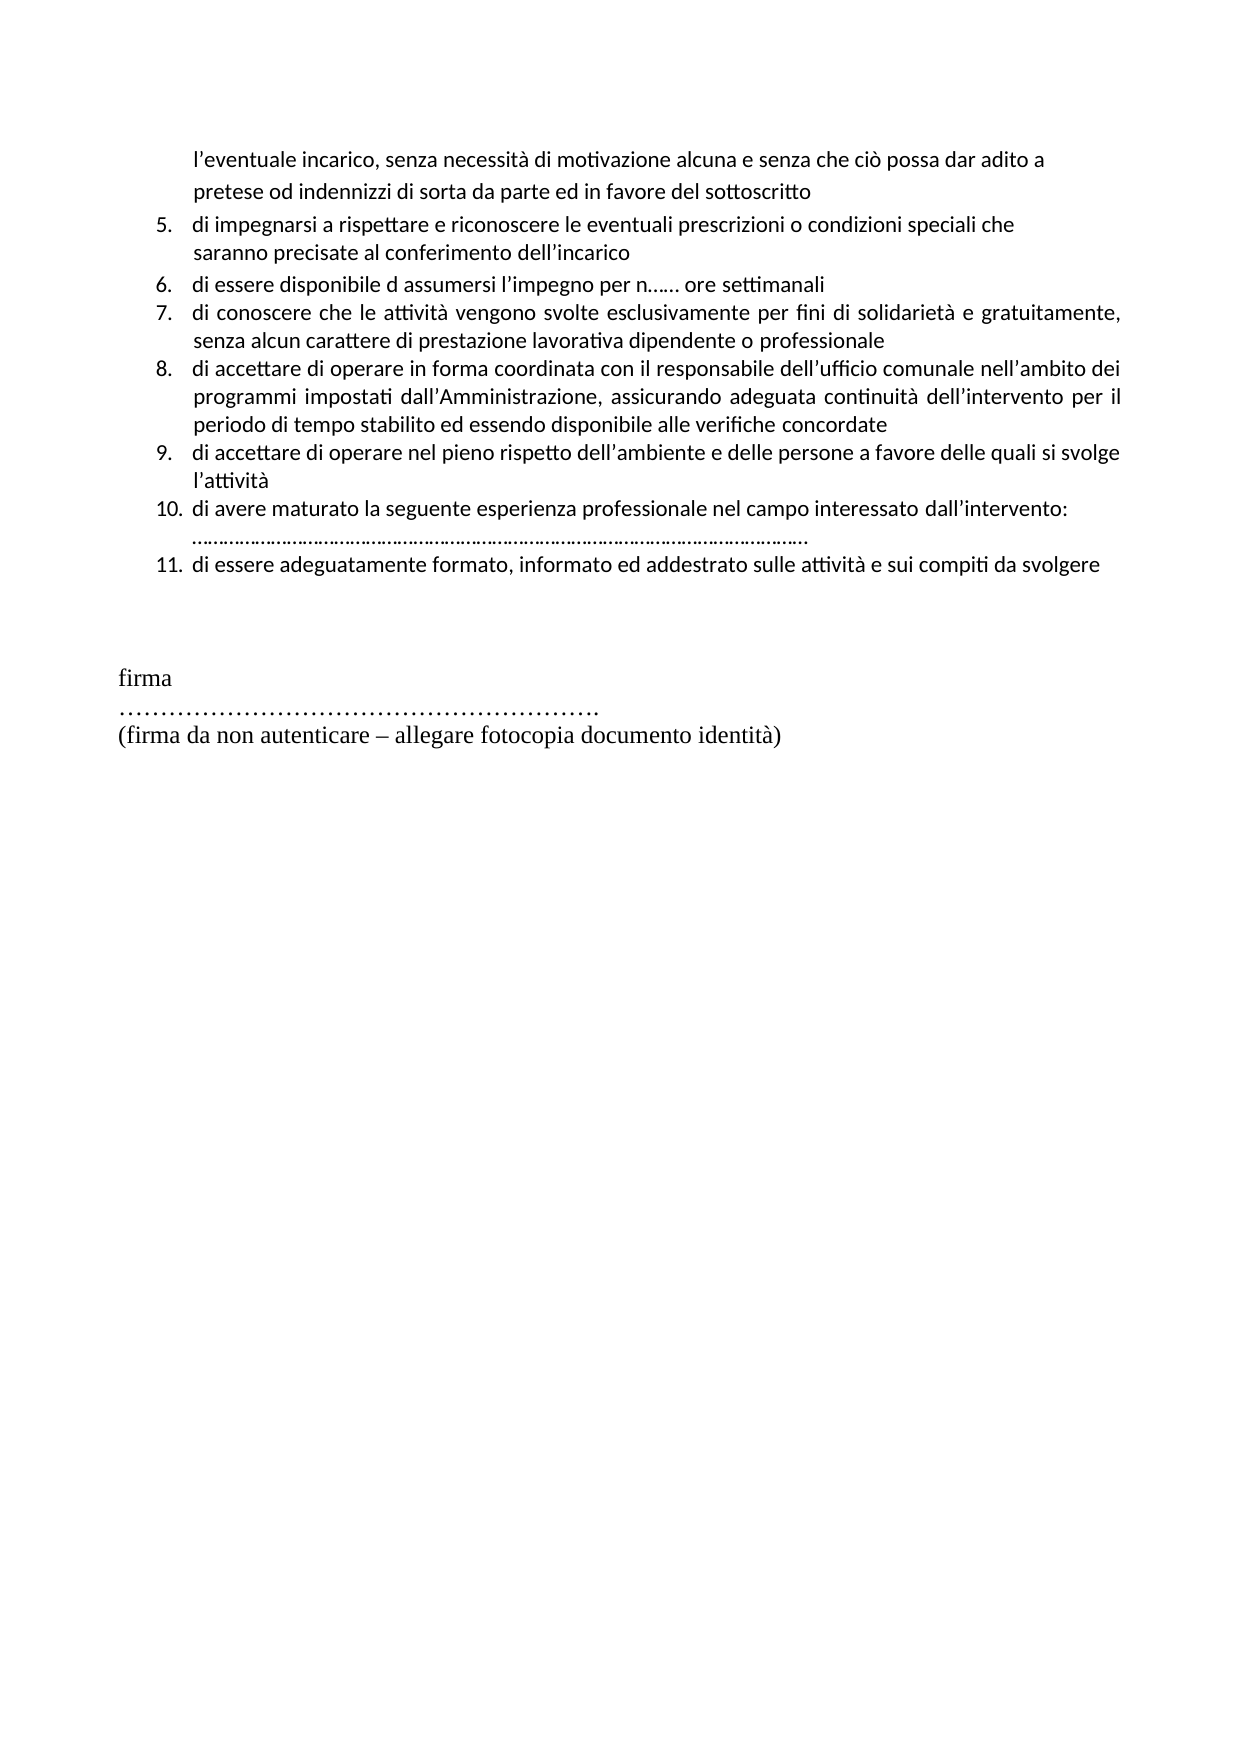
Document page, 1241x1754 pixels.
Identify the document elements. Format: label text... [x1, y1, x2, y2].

list di essere adeguatamente formato, informato ed addestrato sulle attività e sui compiti da svolgere [155, 550, 1134, 578]
list di accettare di operare nel pieno rispetto dell’ambiente e delle persone a favore delle quali si svolge l’attività [156, 438, 1122, 494]
list di accettare di operare in forma coordinata con il responsabile dell’ufficio comunale nell’ambito dei programmi impostati dall’Amministrazione, assicurando adeguata continuità dell’intervento per il periodo di tempo stabilito ed essendo disponibile alle verifiche concordate [156, 354, 1123, 438]
list di essere disponibile d assumersi l’impegno per n…… ore settimanali [155, 270, 1134, 298]
list di conoscere che le attività vengono svolte esclusivamente per fini di solidarietà e gratuitamente, senza alcun carattere di prestazione lavorativa dipendente o professionale [156, 298, 1123, 354]
list di avere maturato la seguente esperienza professionale nel campo interessato dall’intervento: [155, 494, 1134, 522]
text firma [118, 663, 1134, 692]
text l’eventuale incarico, senza necessità di motivazione alcuna e senza che ciò possa dar adito a pretese od indennizzi di sorta da parte ed in favore del sottoscritto [193, 145, 1047, 205]
list di impegnarsi a rispettare e riconoscere le eventuali prescrizioni o condizioni speciali che saranno precisate al conferimento dell’incarico [156, 210, 1016, 266]
list ……………………………………………………………………………………………………… [192, 522, 1134, 550]
text (firma da non autenticare – allegare fotocopia documento identità) [118, 721, 1134, 749]
text …………………………………………………. [118, 692, 1134, 721]
